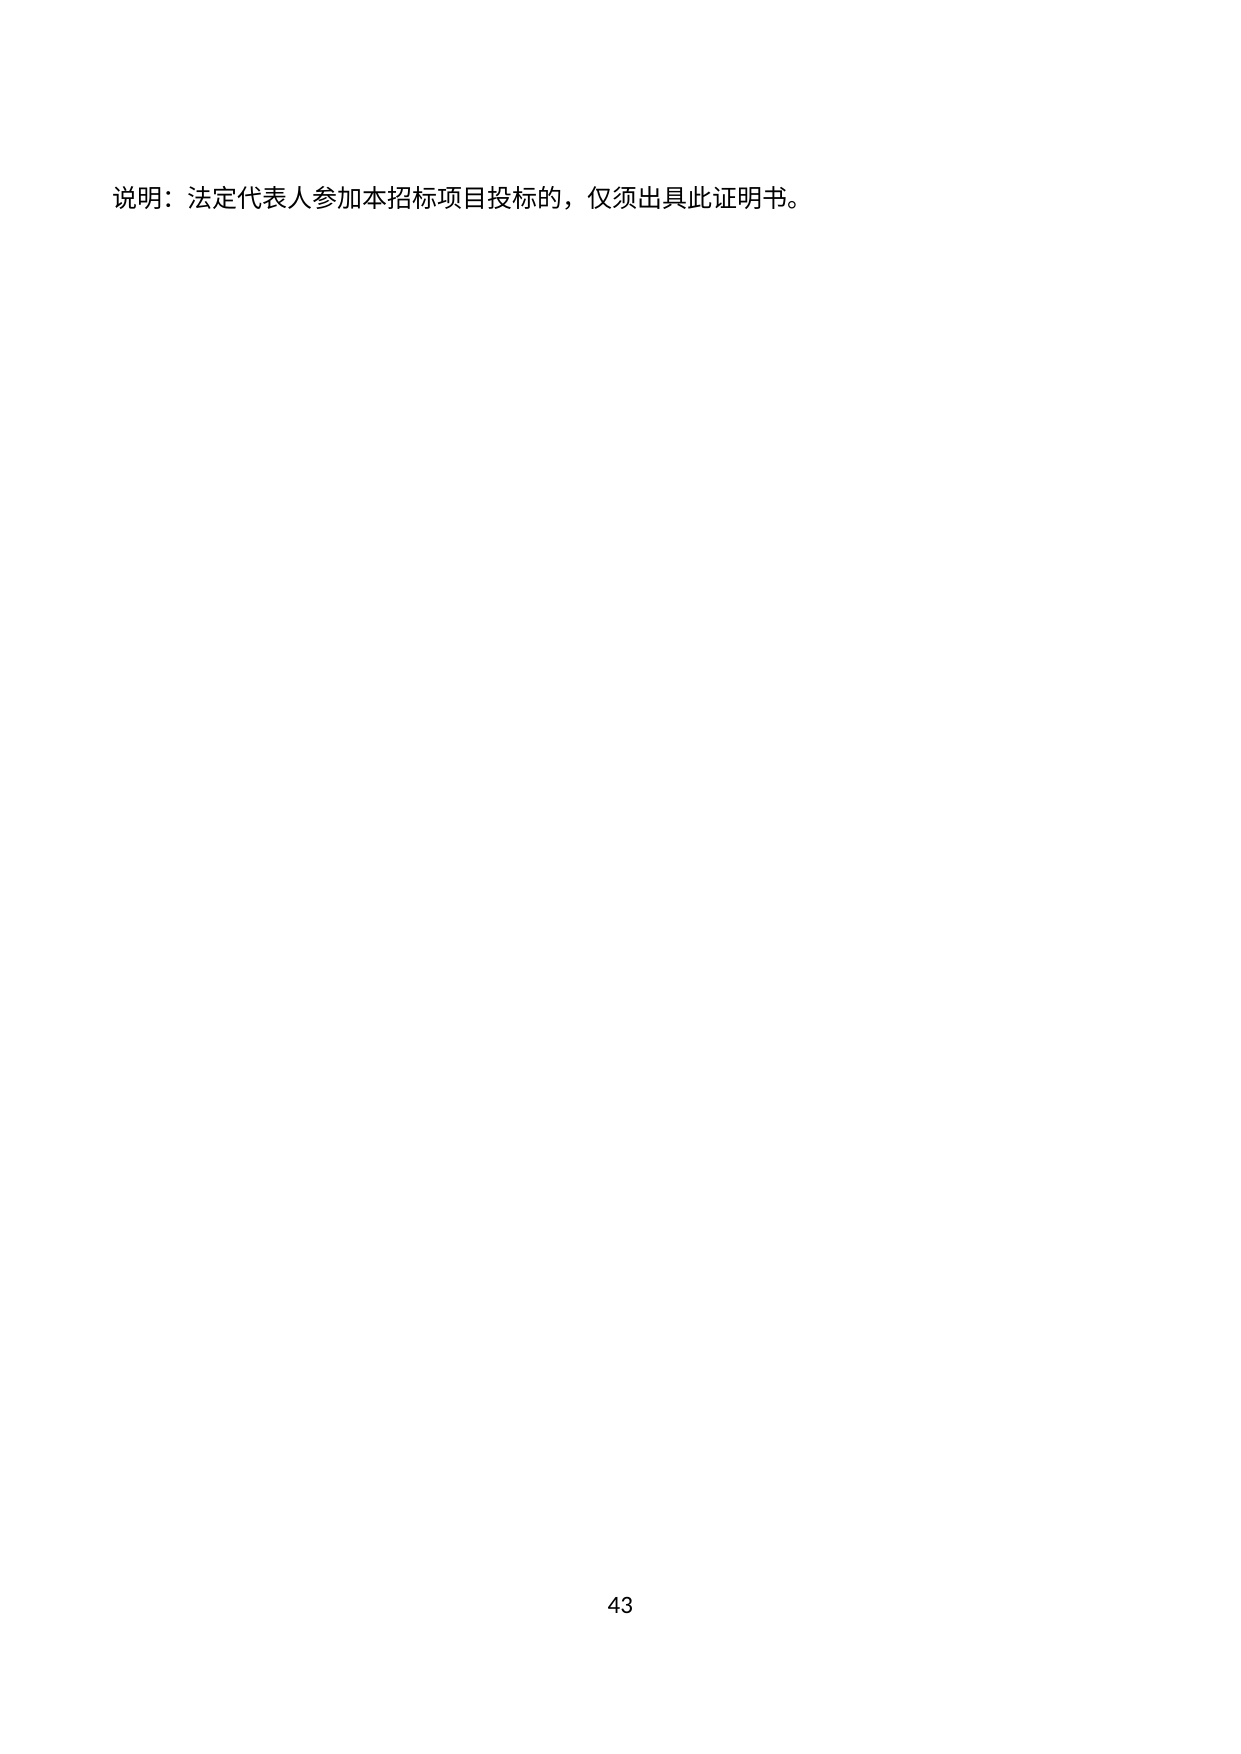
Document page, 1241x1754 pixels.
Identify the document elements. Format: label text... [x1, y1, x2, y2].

text 说明：法定代表人参加本招标项目投标的，仅须出具此证明书。 [112, 181, 1128, 214]
